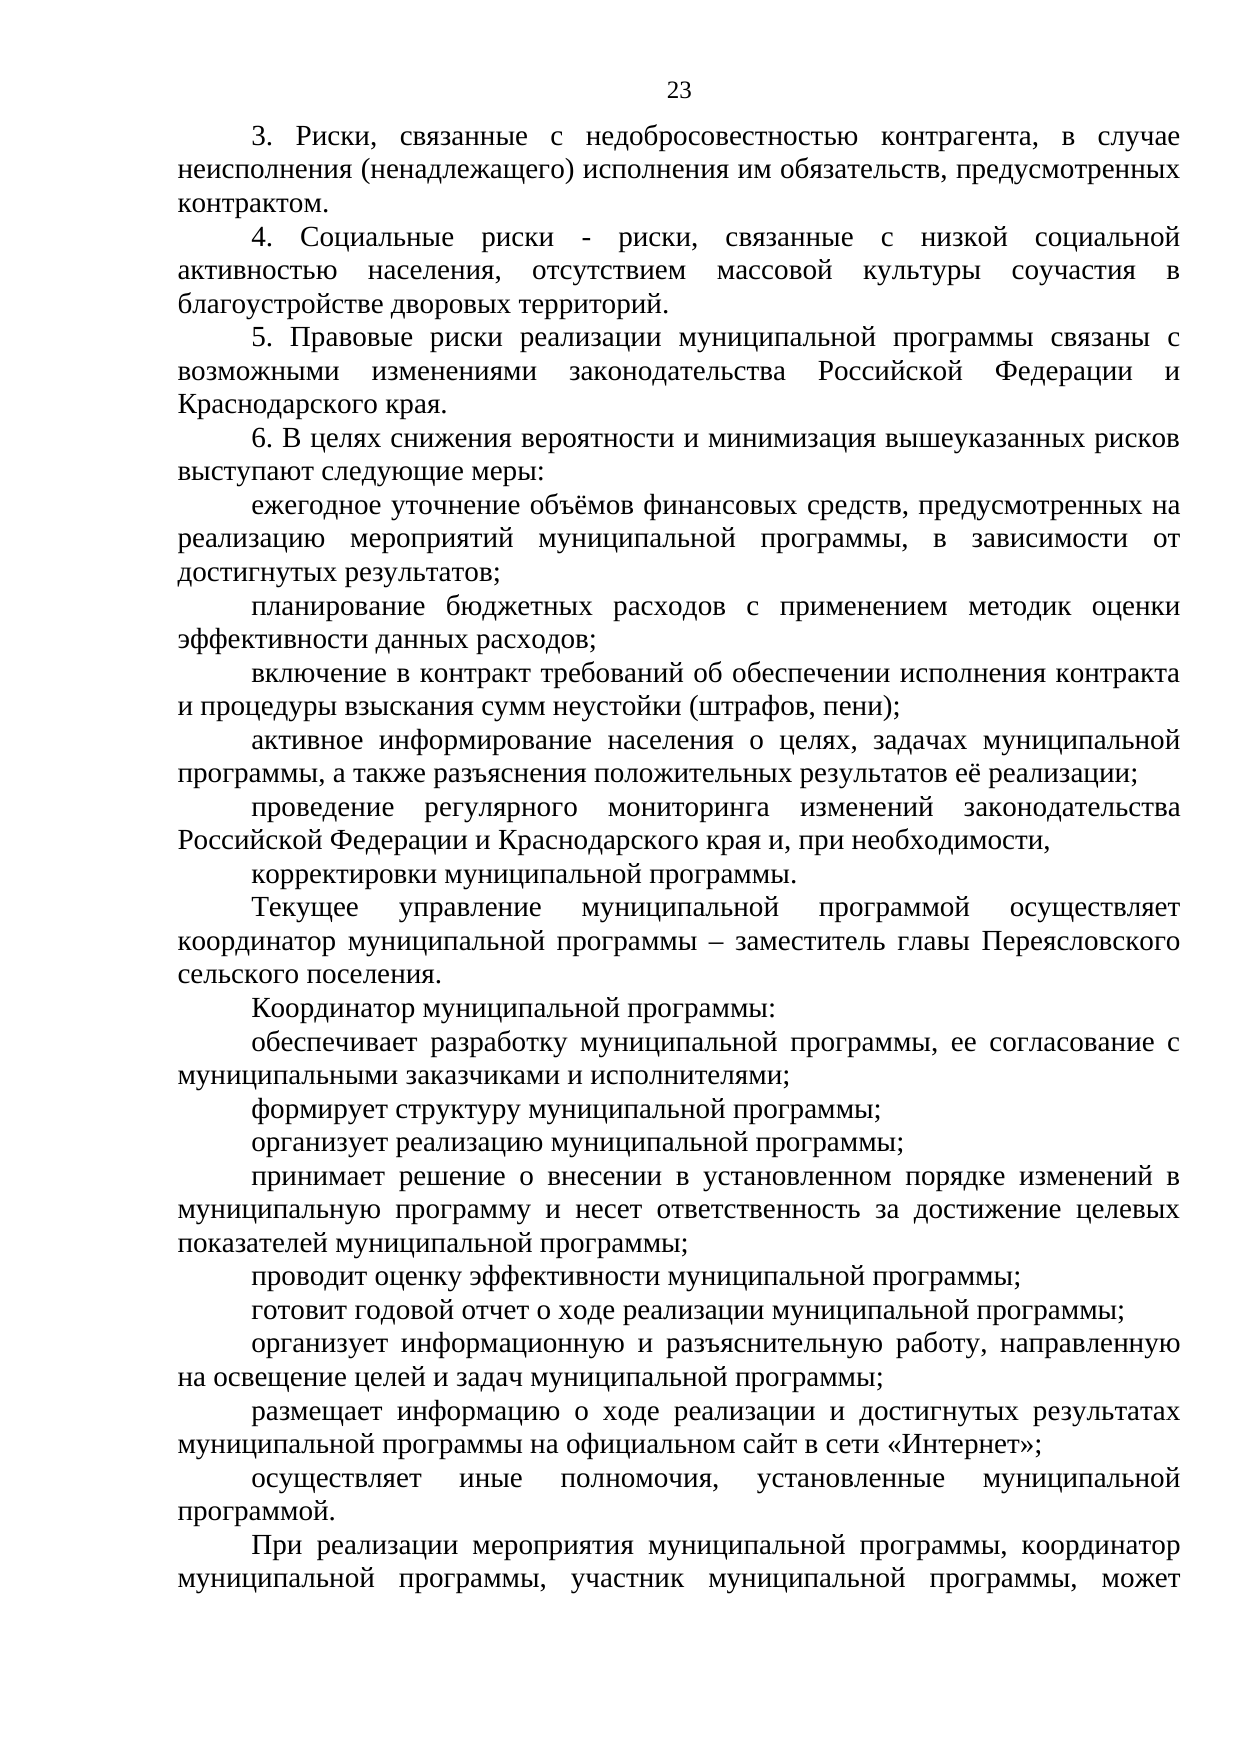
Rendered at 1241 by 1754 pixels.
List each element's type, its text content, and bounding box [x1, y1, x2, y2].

text осуществляет иные полномочия, установленные муниципальной программой. [177, 1460, 1181, 1527]
text 5. Правовые риски реализации муниципальной программы связаны с возможными изменениями законодательства Российской Федерации и Краснодарского края. [177, 319, 1181, 420]
text проводит оценку эффективности муниципальной программы; [177, 1258, 1181, 1292]
text принимает решение о внесении в установленном порядке изменений в муниципальную программу и несет ответственность за достижение целевых показателей муниципальной программы; [177, 1158, 1181, 1258]
text планирование бюджетных расходов с применением методик оценки эффективности данных расходов; [177, 588, 1181, 655]
text организует реализацию муниципальной программы; [177, 1124, 1181, 1158]
text 4. Социальные риски - риски, связанные с низкой социальной активностью населения, отсутствием массовой культуры соучастия в благоустройстве дворовых территорий. [177, 219, 1181, 319]
text формирует структуру муниципальной программы; [177, 1091, 1181, 1124]
text активное информирование населения о целях, задачах муниципальной программы, а также разъяснения положительных результатов её реализации; [177, 722, 1181, 789]
text Текущее управление муниципальной программой осуществляет координатор муниципальной программы – заместитель главы Переясловского сельского поселения. [177, 889, 1181, 990]
text организует информационную и разъяснительную работу, направленную на освещение целей и задач муниципальной программы; [177, 1326, 1181, 1393]
text включение в контракт требований об обеспечении исполнения контракта и процедуры взыскания сумм неустойки (штрафов, пени); [177, 655, 1181, 722]
text обеспечивает разработку муниципальной программы, ее согласование с муниципальными заказчиками и исполнителями; [177, 1024, 1181, 1091]
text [177, 1527, 1181, 1594]
text Координатор муниципальной программы: [177, 990, 1181, 1024]
text готовит годовой отчет о ходе реализации муниципальной программы; [177, 1292, 1181, 1326]
text ежегодное уточнение объёмов финансовых средств, предусмотренных на реализацию мероприятий муниципальной программы, в зависимости от достигнутых результатов; [177, 487, 1181, 588]
text размещает информацию о ходе реализации и достигнутых результатах муниципальной программы на официальном сайт в сети «Интернет»; [177, 1393, 1181, 1460]
text 6. В целях снижения вероятности и минимизация вышеуказанных рисков выступают следующие меры: [177, 420, 1181, 487]
text корректировки муниципальной программы. [177, 856, 1181, 889]
text проведение регулярного мониторинга изменений законодательства Российской Федерации и Краснодарского края и, при необходимости, [177, 789, 1181, 856]
text 3. Риски, связанные с недобросовестностью контрагента, в случае неисполнения (ненадлежащего) исполнения им обязательств, предусмотренных контрактом. [177, 118, 1181, 219]
